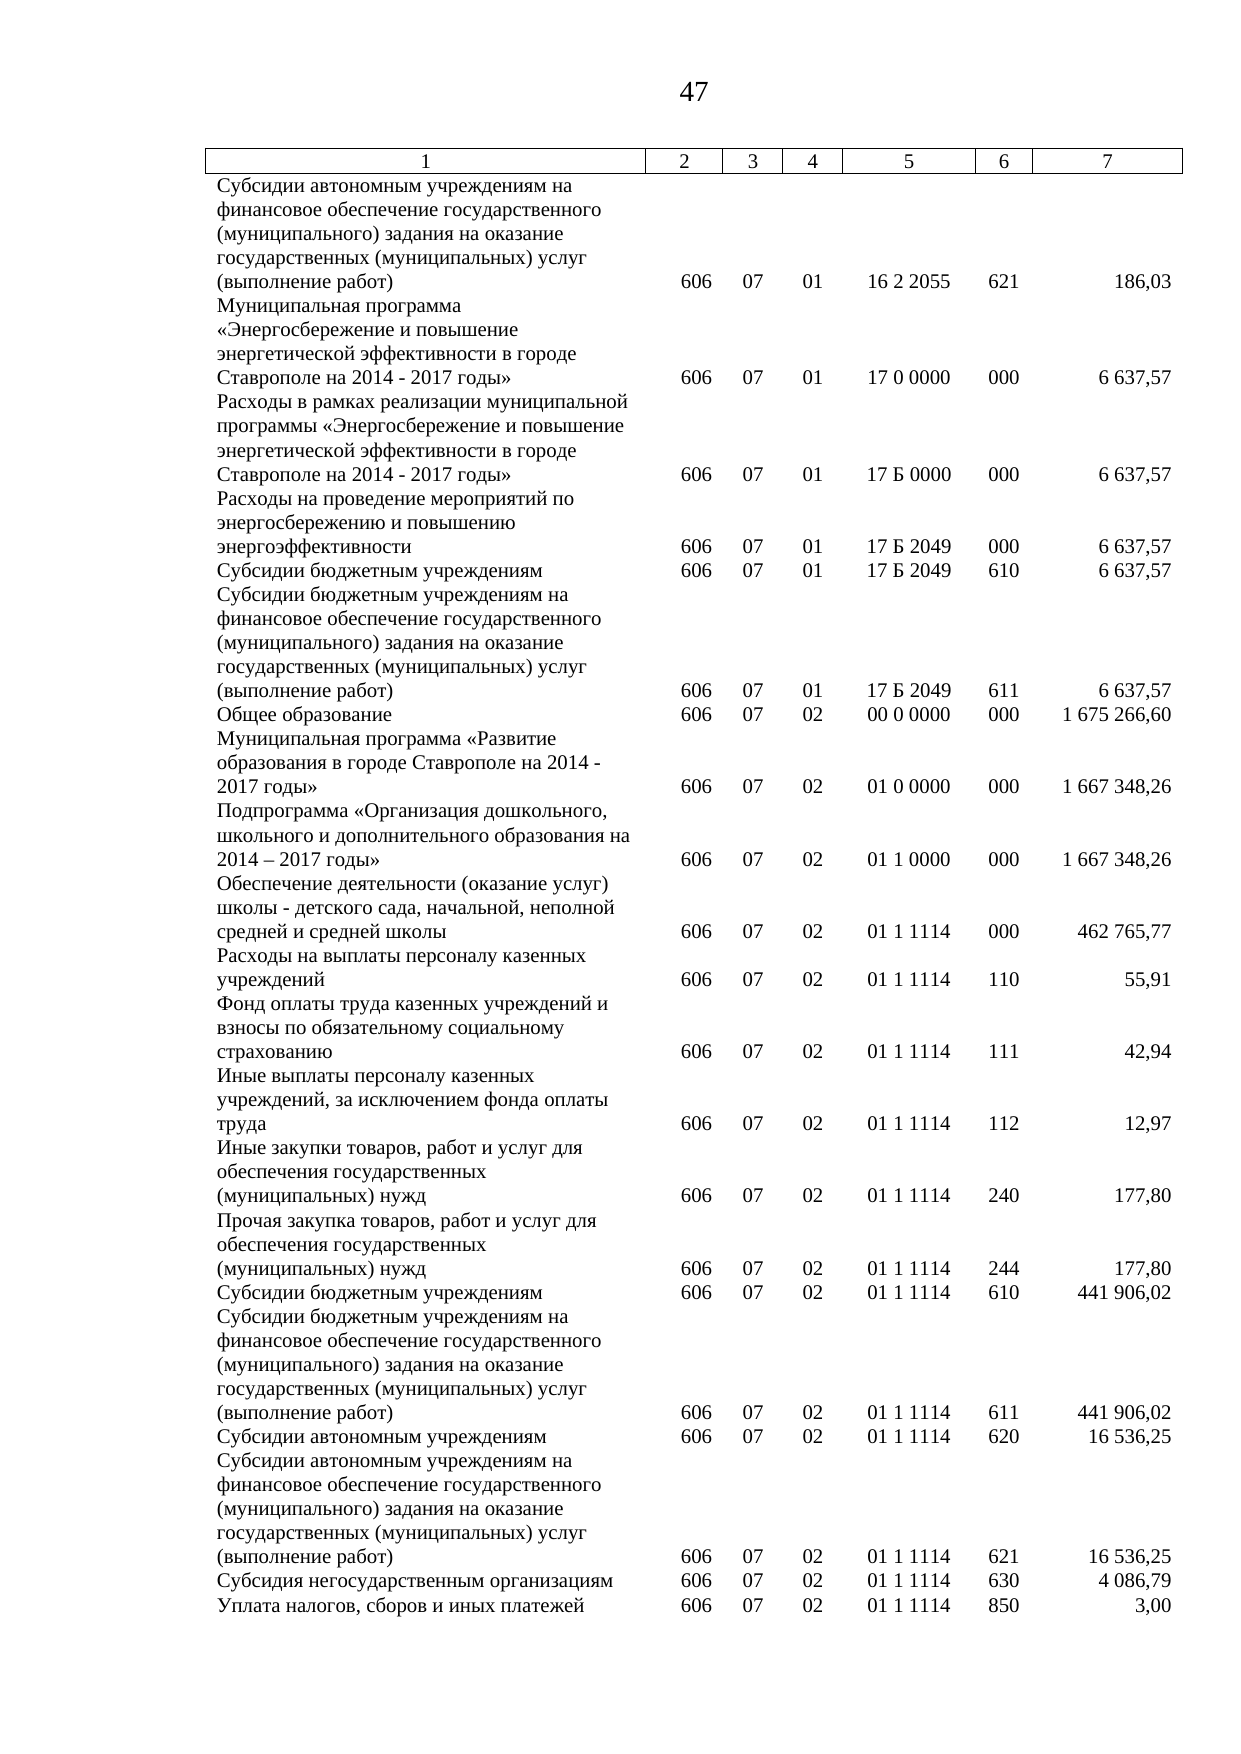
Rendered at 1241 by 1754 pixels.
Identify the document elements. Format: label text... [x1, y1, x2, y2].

table_header 2 [646, 149, 722, 173]
table_header 3 [723, 149, 782, 173]
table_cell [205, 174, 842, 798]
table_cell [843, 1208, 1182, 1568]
table_header 5 [843, 149, 975, 173]
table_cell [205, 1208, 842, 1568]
table_header 4 [783, 149, 842, 173]
table_header 1 [206, 149, 645, 173]
table_header 7 [1033, 149, 1182, 173]
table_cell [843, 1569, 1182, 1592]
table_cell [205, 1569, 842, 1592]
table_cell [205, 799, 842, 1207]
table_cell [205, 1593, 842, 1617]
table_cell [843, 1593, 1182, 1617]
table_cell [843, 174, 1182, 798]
table_header 6 [976, 149, 1032, 173]
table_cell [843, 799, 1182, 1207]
